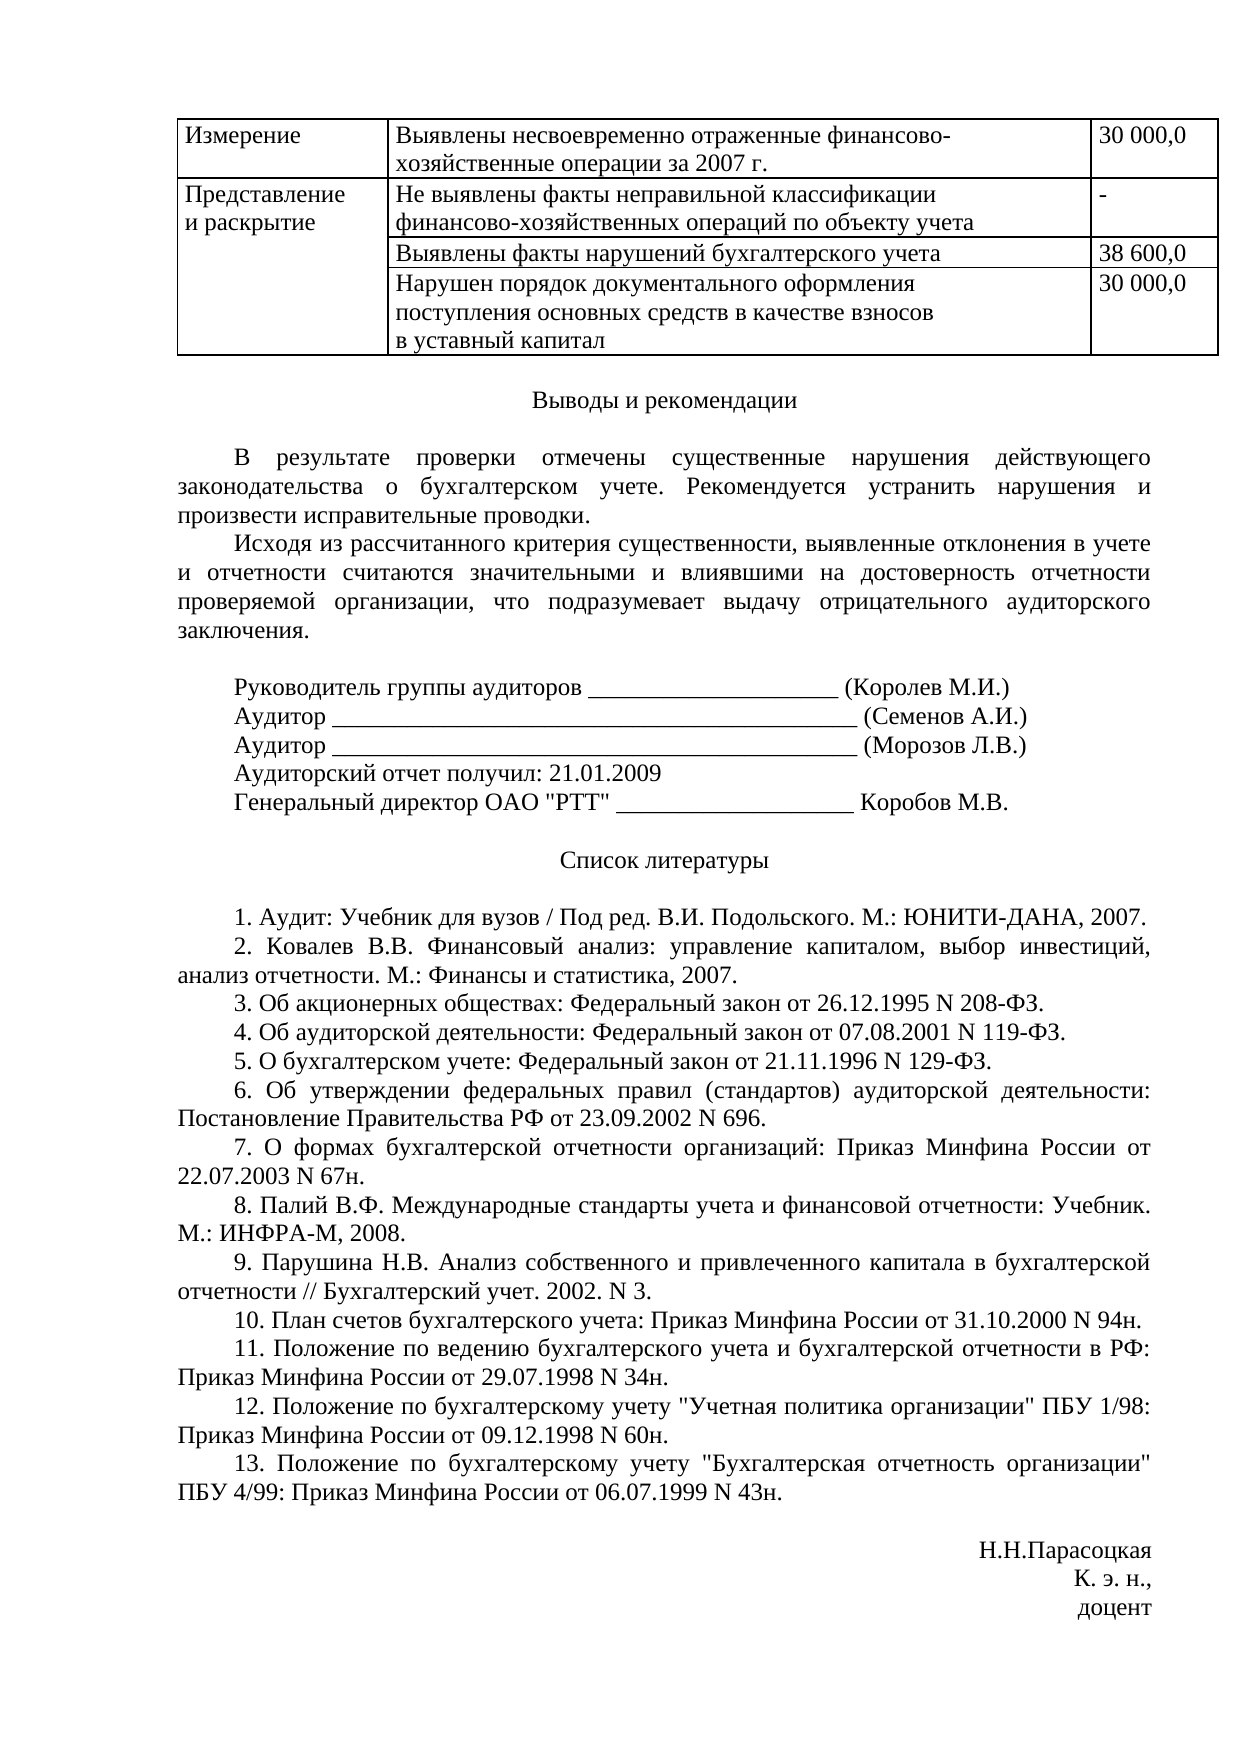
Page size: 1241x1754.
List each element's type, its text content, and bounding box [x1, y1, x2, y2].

text 6. Об утверждении федеральных правил (стандартов) аудиторской деятельности: Постановление Правительства РФ от 23.09.2002 N 696. [177, 1075, 1152, 1132]
text Руководитель группы аудиторов ____________________ (Королев М.И.) [177, 672, 1152, 701]
text 2. Ковалев В.В. Финансовый анализ: управление капиталом, выбор инвестиций, анализ отчетности. М.: Финансы и статистика, 2007. [177, 931, 1152, 988]
table_cell - [1092, 179, 1217, 236]
text 5. О бухгалтерском учете: Федеральный закон от 21.11.1996 N 129-ФЗ. [177, 1046, 1152, 1075]
text К. э. н., [177, 1563, 1152, 1592]
text Аудитор __________________________________________ (Семенов А.И.) [177, 701, 1152, 730]
text Генеральный директор ОАО "РТТ" ___________________ Коробов М.В. [177, 787, 1152, 816]
table_cell Нарушен порядок документального оформления поступления основных средств в качестве взносов в уставный капитал [389, 268, 1090, 354]
text 11. Положение по ведению бухгалтерского учета и бухгалтерской отчетности в РФ: Приказ Минфина России от 29.07.1998 N 34н. [177, 1333, 1152, 1391]
text Исходя из рассчитанного критерия существенности, выявленные отклонения в учете и отчетности считаются значительными и влиявшими на достоверность отчетности проверяемой организации, что подразумевает выдачу отрицательного аудиторского заключения. [177, 528, 1152, 643]
table_cell Выявлены факты нарушений бухгалтерского учета [389, 238, 1090, 267]
text 12. Положение по бухгалтерскому учету "Учетная политика организации" ПБУ 1/98: Приказ Минфина России от 09.12.1998 N 60н. [177, 1391, 1152, 1448]
table_cell 30 000,0 [1092, 268, 1217, 354]
table_cell Представление и раскрытие [178, 179, 387, 354]
text 8. Палий В.Ф. Международные стандарты учета и финансовой отчетности: Учебник. М.: ИНФРА-М, 2008. [177, 1190, 1152, 1247]
text 3. Об акционерных обществах: Федеральный закон от 26.12.1995 N 208-ФЗ. [177, 988, 1152, 1017]
table_cell Выявлены несвоевременно отраженные финансово- хозяйственные операции за 2007 г. [389, 120, 1090, 177]
text Аудиторский отчет получил: 21.01.2009 [177, 758, 1152, 787]
text В результате проверки отмечены существенные нарушения действующего законодательства о бухгалтерском учете. Рекомендуется устранить нарушения и произвести исправительные проводки. [177, 442, 1152, 528]
table_cell Не выявлены факты неправильной классификации финансово-хозяйственных операций по объекту учета [389, 179, 1090, 236]
table_cell 38 600,0 [1092, 238, 1217, 267]
table_cell 30 000,0 [1092, 120, 1217, 177]
table_cell Измерение [178, 120, 387, 177]
text 7. О формах бухгалтерской отчетности организаций: Приказ Минфина России от 22.07.2003 N 67н. [177, 1132, 1152, 1190]
text 1. Аудит: Учебник для вузов / Под ред. В.И. Подольского. М.: ЮНИТИ-ДАНА, 2007. [177, 902, 1152, 931]
text 9. Парушина Н.В. Анализ собственного и привлеченного капитала в бухгалтерской отчетности // Бухгалтерский учет. 2002. N 3. [177, 1247, 1152, 1305]
text Аудитор __________________________________________ (Морозов Л.В.) [177, 730, 1152, 758]
text Выводы и рекомендации [177, 385, 1152, 413]
text Список литературы [177, 845, 1152, 873]
text 13. Положение по бухгалтерскому учету "Бухгалтерская отчетность организации" ПБУ 4/99: Приказ Минфина России от 06.07.1999 N 43н. [177, 1448, 1152, 1506]
text 10. План счетов бухгалтерского учета: Приказ Минфина России от 31.10.2000 N 94н. [177, 1305, 1152, 1333]
text 4. Об аудиторской деятельности: Федеральный закон от 07.08.2001 N 119-ФЗ. [177, 1017, 1152, 1046]
text доцент [177, 1592, 1152, 1621]
text Н.Н.Парасоцкая [177, 1535, 1152, 1563]
